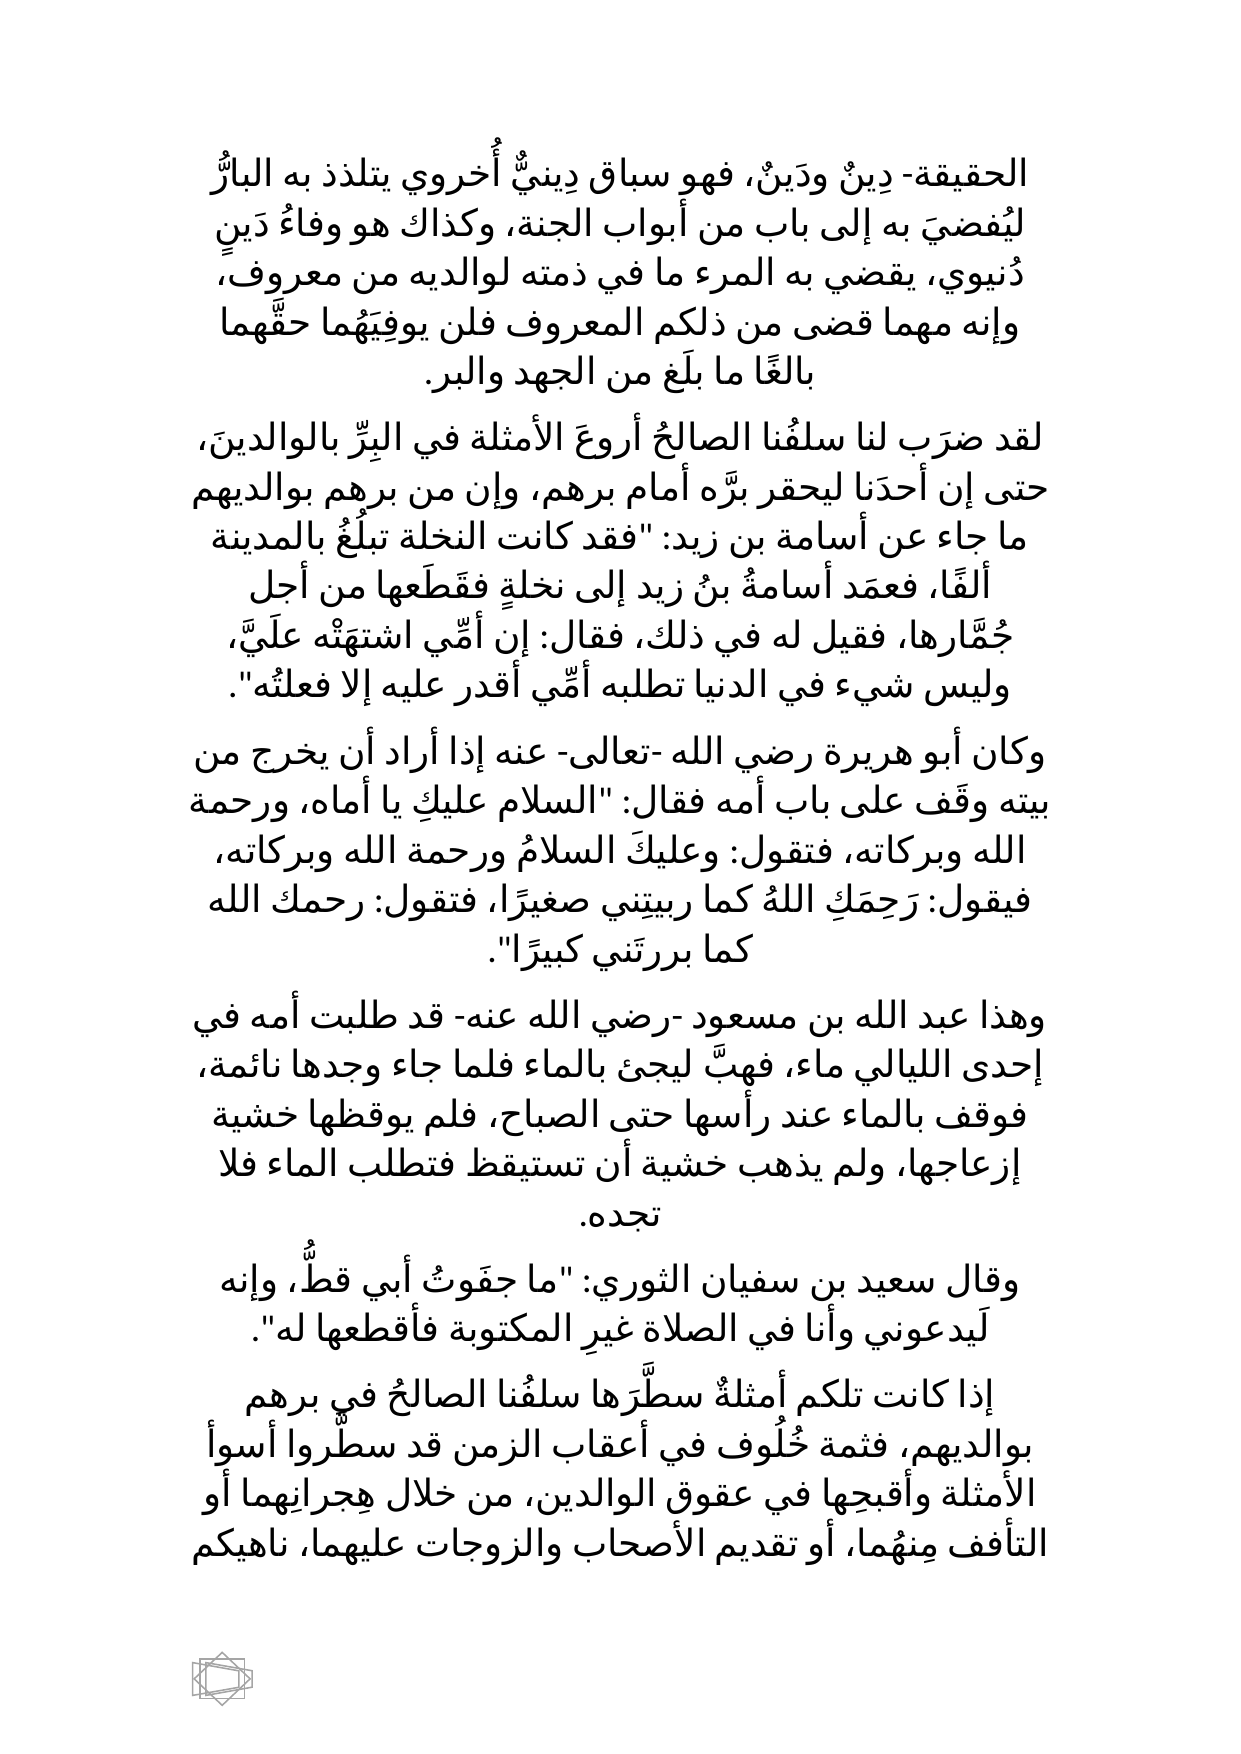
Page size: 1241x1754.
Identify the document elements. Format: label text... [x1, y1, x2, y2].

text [187, 150, 1053, 394]
text وكان أبو هريرة رضي الله -تعالى- عنه إذا أراد أن يخرج من بيته وقَف على باب أمه فقال: "السلام عليكِ يا أماه، ورحمة الله وبركاته، فتقول: وعليكَ السلامُ ورحمة الله وبركاته، فيقول: رَحِمَكِ اللهُ كما ربيتِني صغيرًا، فتقول: رحمك الله كما بررتَني كبيرًا". [187, 728, 1053, 971]
text وقال سعيد بن سفيان الثوري: "ما جفَوتُ أبي قطُّ، وإنه لَيدعوني وأنا في الصلاة غيرِ المكتوبة فأقطعها له". [187, 1256, 1053, 1351]
text وهذا عبد الله بن مسعود -رضي الله عنه- قد طلبت أمه في إحدى الليالي ماء، فهبَّ ليجئ بالماء فلما جاء وجدها نائمة، فوقف بالماء عند رأسها حتى الصباح، فلم يوقظها خشية إزعاجها، ولم يذهب خشية أن تستيقظ فتطلب الماء فلا تجده. [187, 992, 1053, 1235]
text لقد ضرَب لنا سلفُنا الصالحُ أروعَ الأمثلة في البِرِّ بالوالدينَ، حتى إن أحدَنا ليحقر برَّه أمام برهم، وإن من برهم بوالديهم ما جاء عن أسامة بن زيد: "فقد كانت النخلة تبلُغُ بالمدينة ألفًا، فعمَد أسامةُ بنُ زيد إلى نخلةٍ فقَطَعها من أجل جُمَّارها، فقيل له في ذلك، فقال: إن أمِّي اشتهَتْه علَيَّ، وليس شيء في الدنيا تطلبه أمِّي أقدر عليه إلا فعلتُه". [187, 414, 1053, 707]
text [187, 1371, 1053, 1566]
